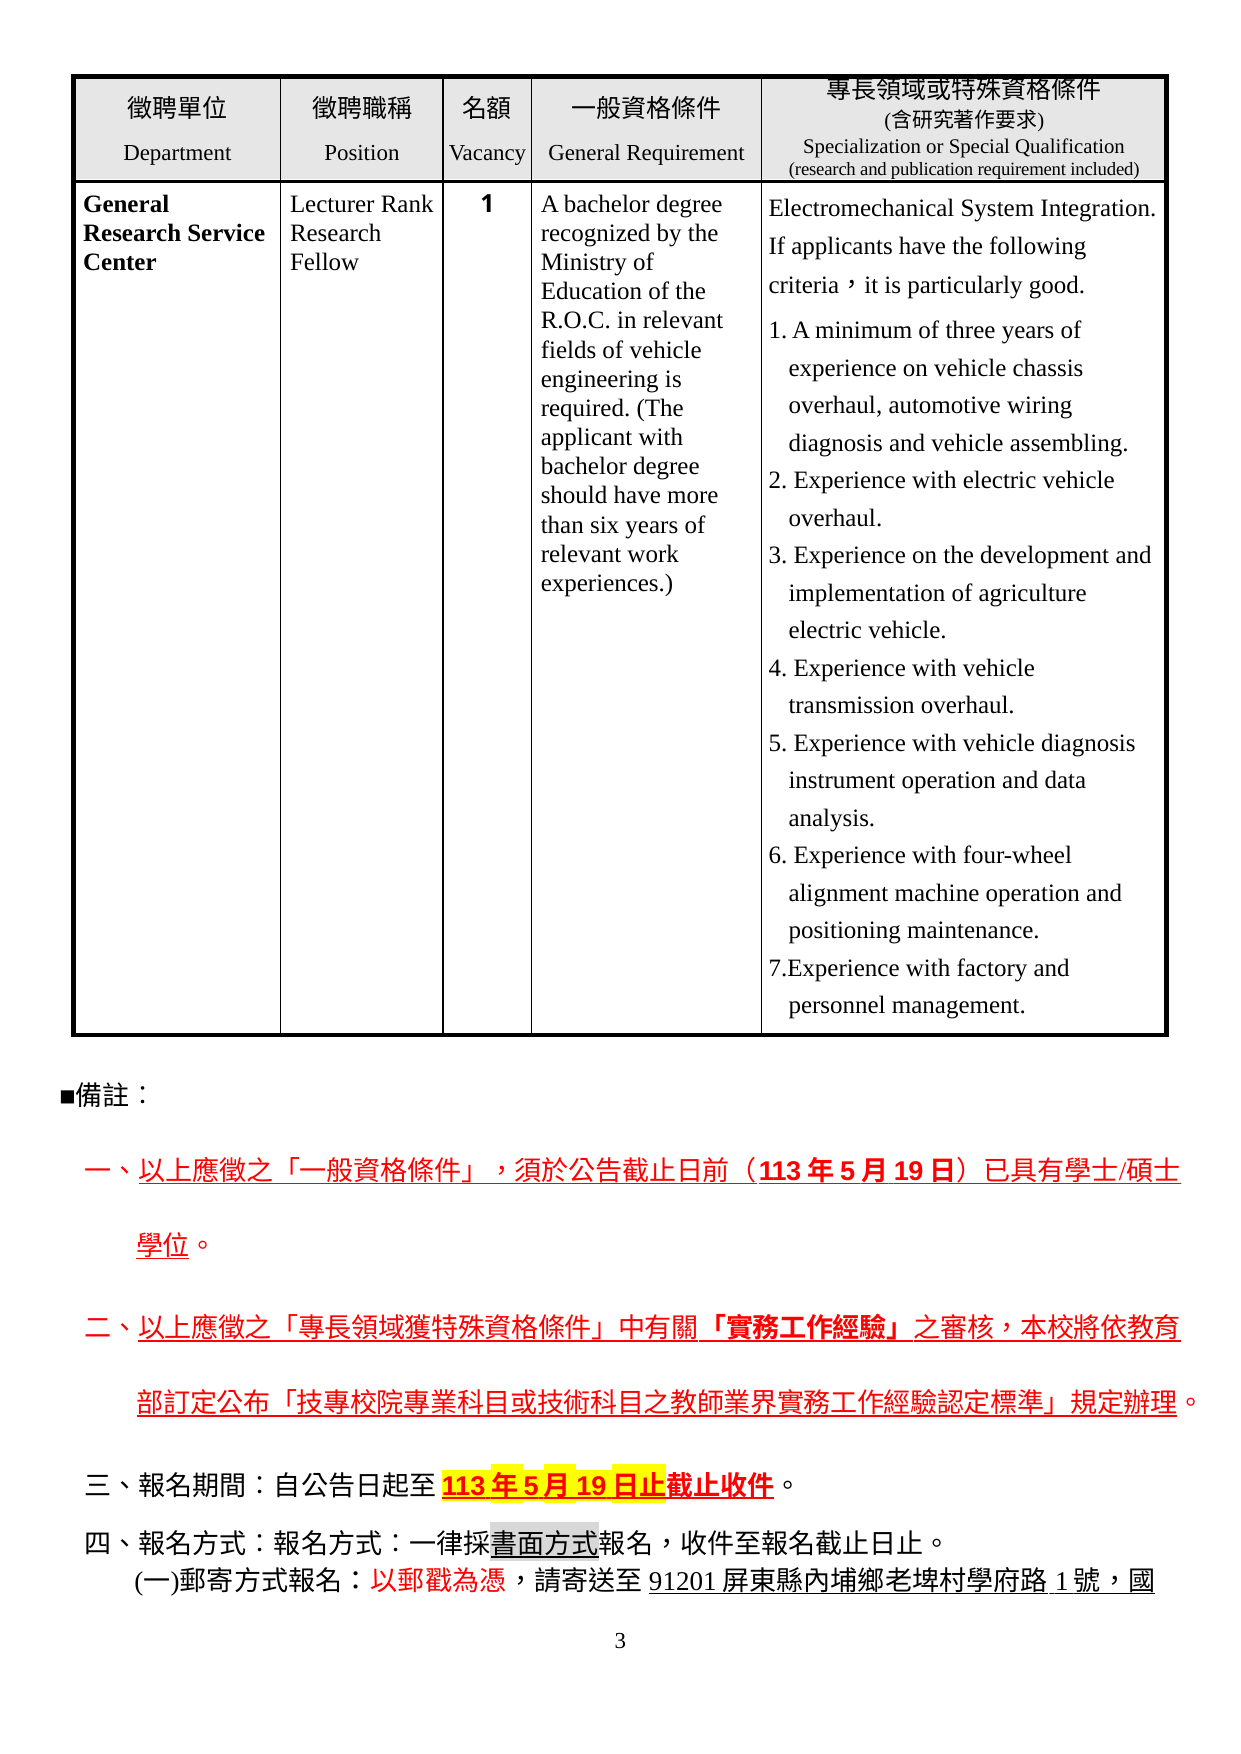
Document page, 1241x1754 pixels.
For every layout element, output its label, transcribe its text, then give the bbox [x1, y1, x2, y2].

table_cell General Research Service Center [76, 183, 280, 1033]
table_cell 1 [444, 183, 531, 1033]
table_cell Electromechanical System Integration. If applicants have the following criteria，it is particularly good. 1. A minimum of three years of experience on vehicle chassis overhaul, automotive wiring diagnosis and vehicle assembling. 2. Experience with electric vehicle overhaul. 3. Experience on the development and implementation of agriculture electric vehicle. 4. Experience with vehicle transmission overhaul. 5. Experience with vehicle diagnosis instrument operation and data analysis. 6. Experience with four-wheel alignment machine operation and positioning maintenance. 7.Experience with factory and personnel management. [762, 183, 1164, 1033]
table_cell General Requirement [532, 134, 761, 179]
text 四、報名方式︰報名方式︰一律採書面方式報名，收件至報名截止日止。 [599, 1529, 1156, 1560]
text 一、以上應徵之「一般資格條件」，須於公告截止日前（113年5月19日）已具有學士/碩士學位。 [84, 1131, 1181, 1281]
text 四、報名方式︰報名方式︰一律採書面方式報名，收件至報名截止日止。 [84, 1529, 490, 1560]
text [134, 1567, 1156, 1597]
text ■備註︰ [59, 1056, 1181, 1131]
table_cell A bachelor degree recognized by the Ministry of Education of the R.O.C. in relevant fields of vehicle engineering is required. (The applicant with bachelor degree should have more than six years of relevant work experiences.) [532, 183, 761, 1033]
text 二、以上應徵之「專長領域獲特殊資格條件」中有關「實務工作經驗」之審核，本校將依教育部訂定公布「技專校院專業科目或技術科目之教師業界實務工作經驗認定標準」規定辦理。 [84, 1289, 1181, 1439]
table_header 專長領域或特殊資格條件 (含研究著作要求) [762, 79, 1164, 134]
table_header 一般資格條件 [532, 79, 761, 134]
table_cell Department [76, 134, 280, 179]
table_header 徵聘職稱 [281, 79, 442, 134]
table_cell Specialization or Special Qualification (research and publication requirement included) [762, 134, 1164, 179]
text 三、報名期間︰自公告日起至113年5月19日止截止收件。 [84, 1446, 1181, 1521]
table_header 名額 [444, 79, 531, 134]
table_cell Vacancy [444, 134, 531, 179]
table_cell Lecturer Rank Research Fellow [281, 183, 442, 1033]
table_cell Position [281, 134, 442, 179]
table_header 徵聘單位 [76, 79, 280, 134]
